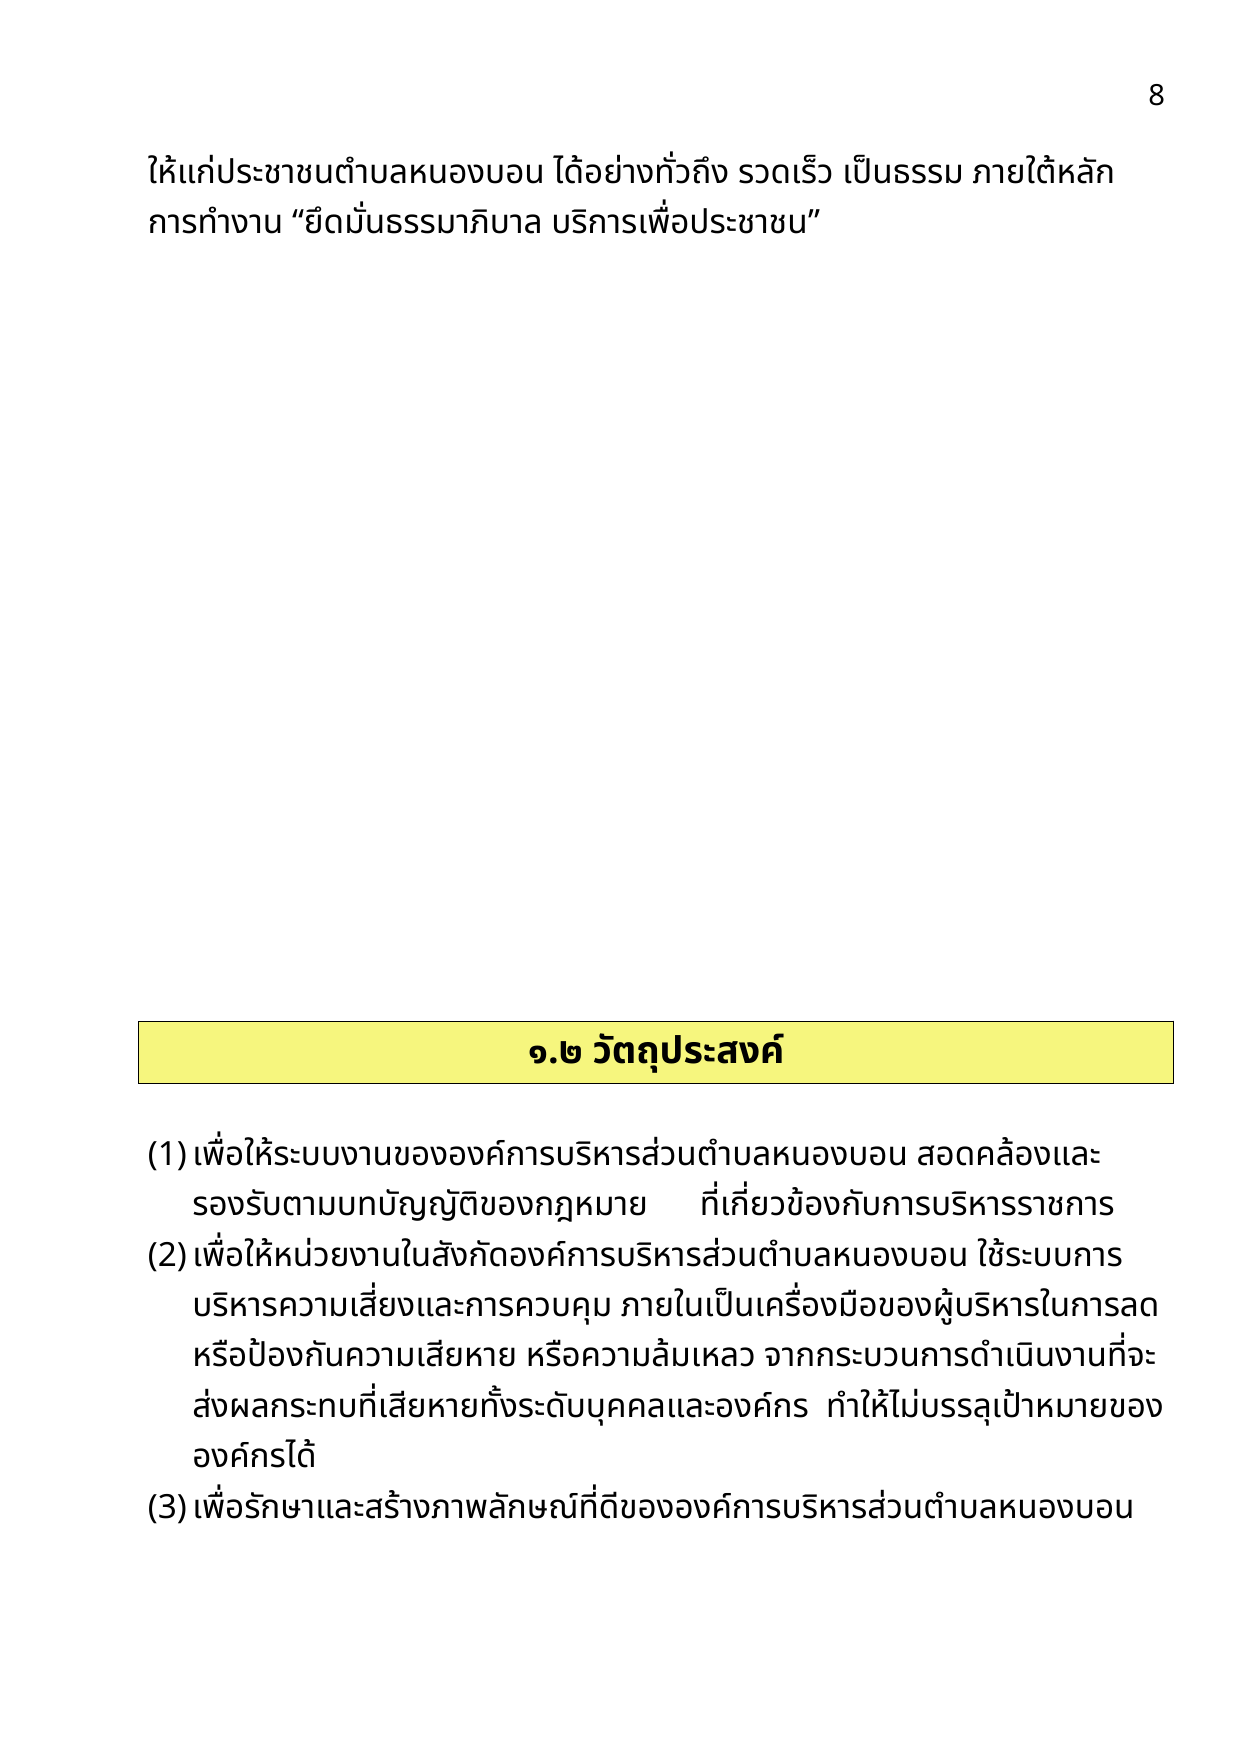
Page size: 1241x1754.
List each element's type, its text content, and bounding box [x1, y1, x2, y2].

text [148, 148, 1164, 248]
text ๑.๒ วัตถุประสงค์ [139, 1022, 1173, 1083]
list เพื่อให้หน่วยงานในสังกัดองค์การบริหารส่วนตำบลหนองบอน ใช้ระบบการบริหารความเสี่ยงและการควบคุม ภายในเป็นเครื่องมือของผู้บริหารในการลดหรือป้องกันความเสียหาย หรือความล้มเหลว จากกระบวนการดำเนินงานที่จะส่งผลกระทบที่เสียหายทั้งระดับบุคคลและองค์กร ทำให้ไม่บรรลุเป้าหมายขององค์กรได้ [148, 1230, 1164, 1483]
list เพื่อให้ระบบงานขององค์การบริหารส่วนตำบลหนองบอน สอดคล้องและรองรับตามบทบัญญัติของกฎหมาย ที่เกี่ยวข้องกับการบริหารราชการ [148, 1129, 1164, 1230]
list เพื่อรักษาและสร้างภาพลักษณ์ที่ดีขององค์การบริหารส่วนตำบลหนองบอน [148, 1483, 1164, 1533]
